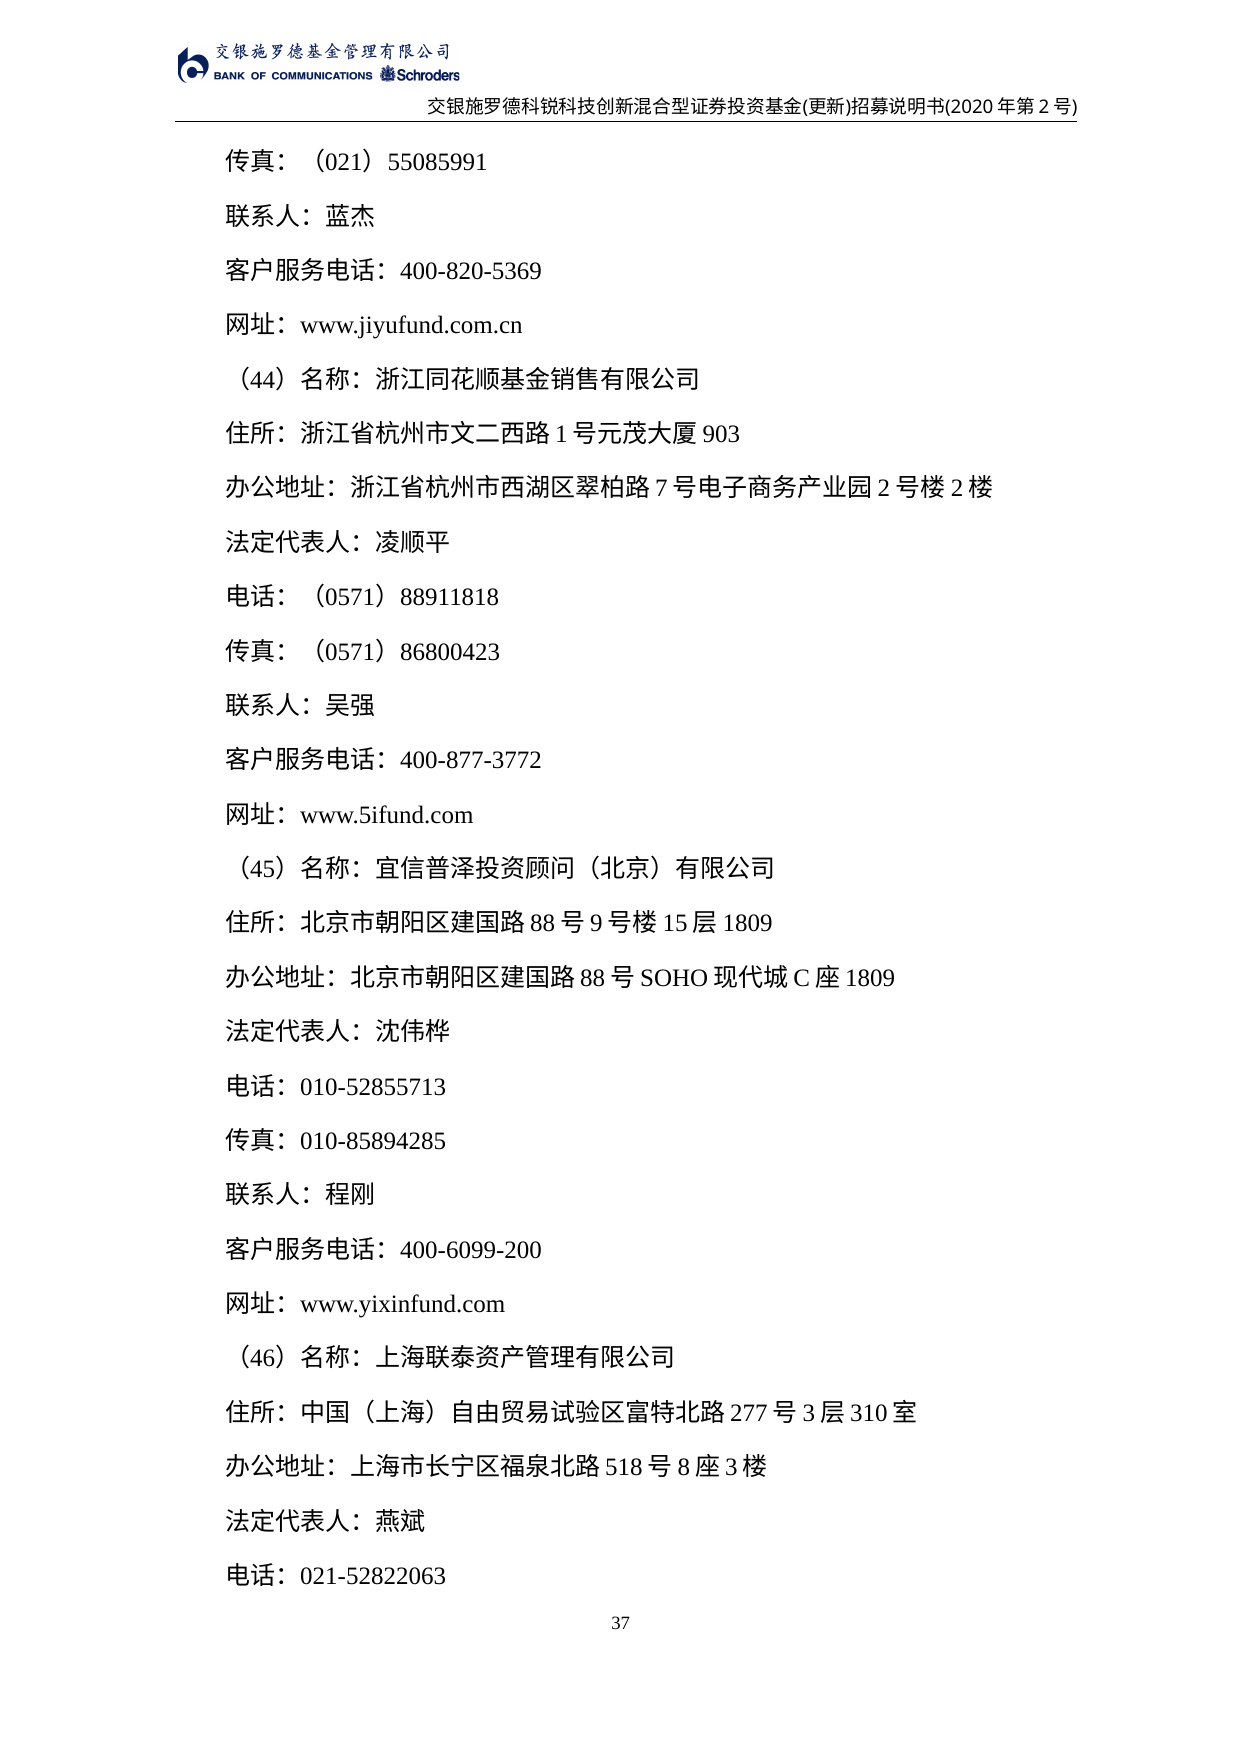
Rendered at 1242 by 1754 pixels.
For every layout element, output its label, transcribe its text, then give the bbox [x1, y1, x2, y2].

text 法定代表人：凌顺平 [175, 522, 1077, 558]
text 电话：010-52855713 [175, 1066, 1077, 1102]
text 网址：www.5ifund.com [175, 794, 1077, 830]
text 办公地址：浙江省杭州市西湖区翠柏路7号电子商务产业园2号楼 2楼 [175, 468, 1077, 504]
text 住所：浙江省杭州市文二西路1号元茂大厦903 [175, 413, 1077, 450]
text 客户服务电话：400-877-3772 [175, 740, 1077, 776]
text 住所：北京市朝阳区建国路88号9号楼15层1809 [175, 903, 1077, 939]
text 法定代表人：沈伟桦 [175, 1012, 1077, 1048]
text 网址：www.jiyufund.com.cn [175, 305, 1077, 341]
text 联系人：蓝杰 [175, 196, 1077, 232]
text 办公地址：北京市朝阳区建国路88号SOHO现代城C座1809 [175, 957, 1077, 993]
text 电话：021-52822063 [175, 1555, 1077, 1592]
text （44）名称：浙江同花顺基金销售有限公司 [175, 359, 1077, 395]
text 法定代表人：燕斌 [175, 1501, 1077, 1537]
text 传真：010-85894285 [175, 1120, 1077, 1157]
text （46）名称：上海联泰资产管理有限公司 [175, 1338, 1077, 1374]
picture [178, 43, 460, 83]
text 传真：（021）55085991 [175, 142, 1077, 178]
text 传真：（0571）86800423 [175, 631, 1077, 667]
text 住所：中国（上海）自由贸易试验区富特北路277号3层310室 [175, 1392, 1077, 1428]
text 联系人：吴强 [175, 685, 1077, 722]
text 联系人：程刚 [175, 1175, 1077, 1211]
text 网址：www.yixinfund.com [175, 1283, 1077, 1320]
text （45）名称：宜信普泽投资顾问（北京）有限公司 [175, 848, 1077, 885]
text 办公地址：上海市长宁区福泉北路518号8座3楼 [175, 1447, 1077, 1483]
text 客户服务电话：400-6099-200 [175, 1229, 1077, 1265]
text 电话：（0571）88911818 [175, 577, 1077, 613]
text 客户服务电话：400-820-5369 [175, 250, 1077, 287]
